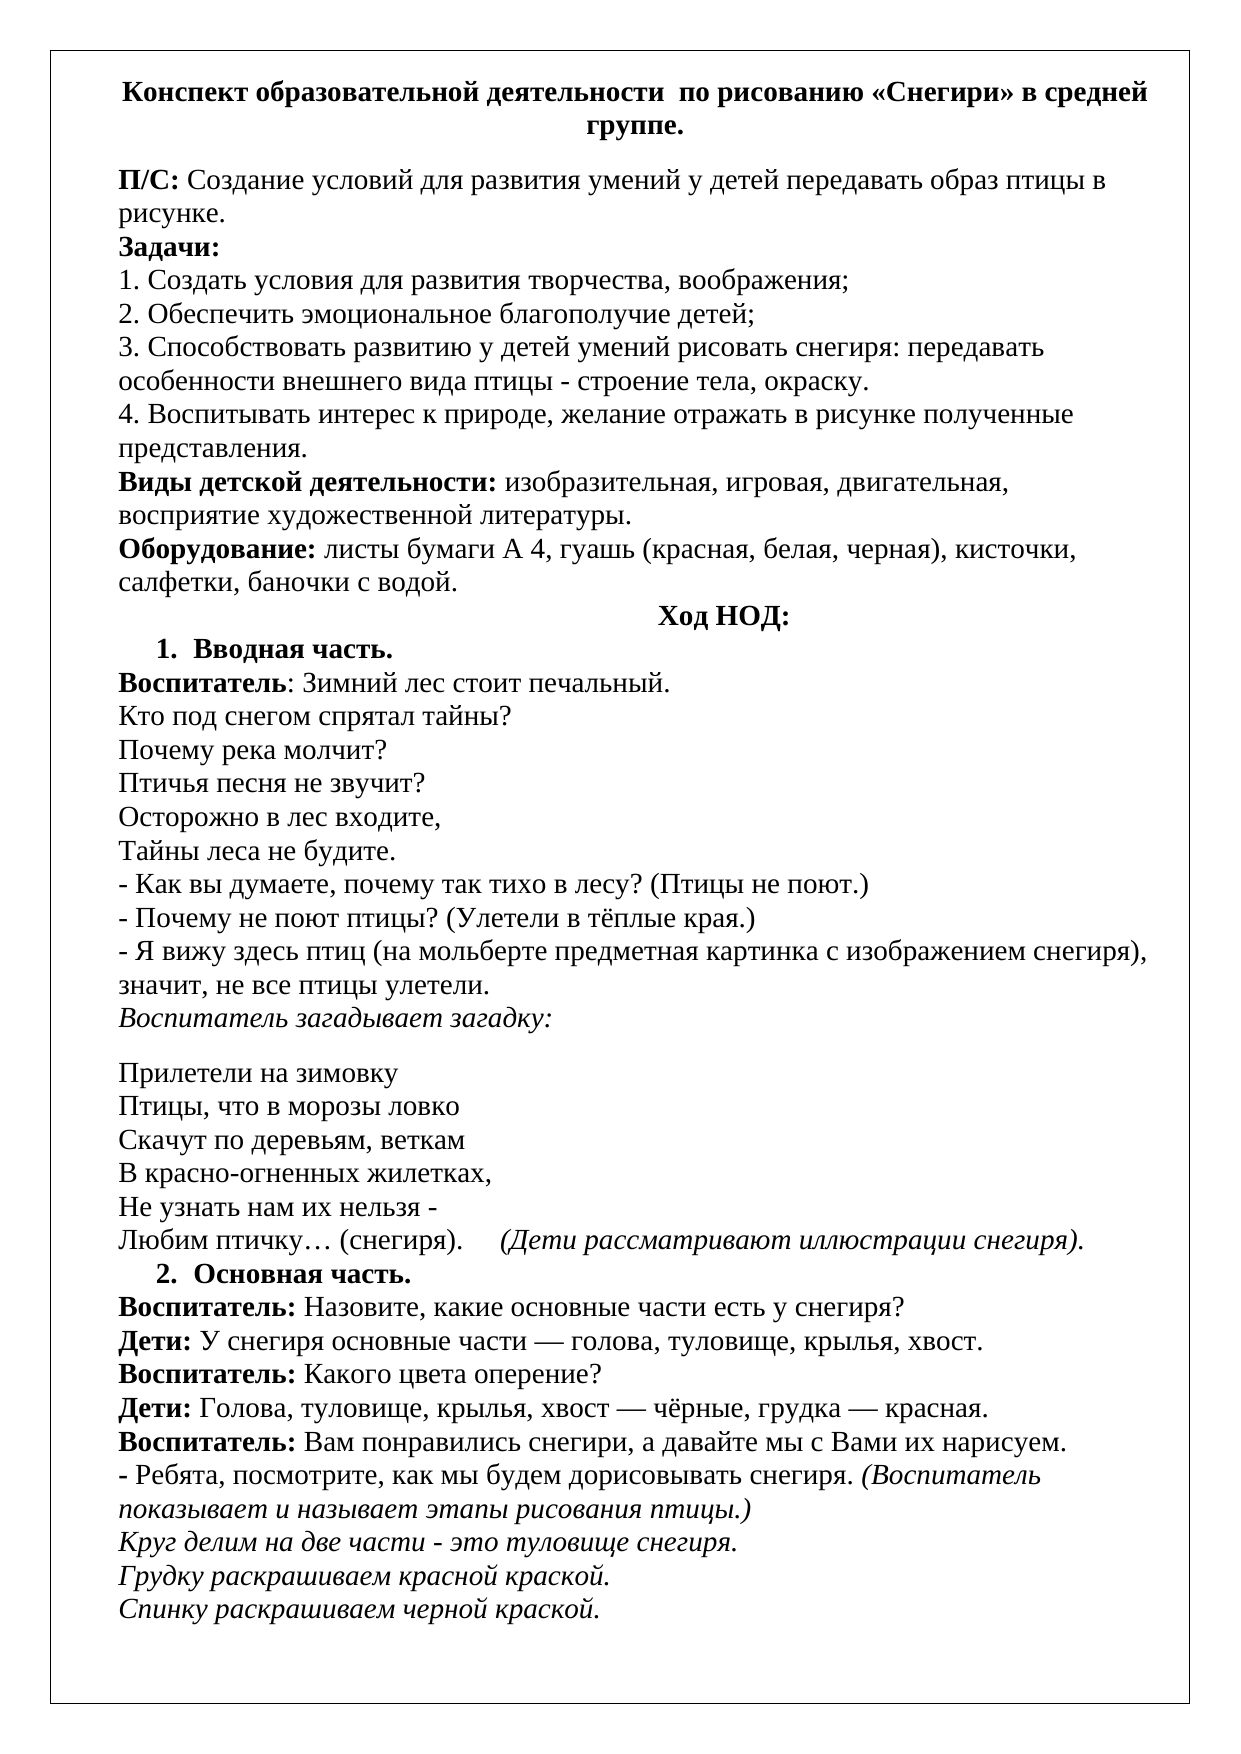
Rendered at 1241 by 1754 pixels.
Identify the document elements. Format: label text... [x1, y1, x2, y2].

text Воспитатель: Какого цвета оперение? [118, 1357, 1152, 1390]
text Воспитатель: Вам понравились снегири, а давайте мы с Вами их нарисуем. [118, 1424, 1152, 1457]
text Виды детской деятельности: изобразительная, игровая, двигательная, восприятие художественной литературы. Оборудование: листы бумаги А 4, гуашь (красная, белая, черная), кисточки, салфетки, баночки с водой. Ход НОД: [118, 464, 1152, 631]
text Не узнать нам их нельзя - [118, 1189, 1152, 1222]
text Птицы, что в морозы ловко [118, 1088, 1152, 1122]
text Задачи: 1. Создать условия для развития творчества, воображения; 2. Обеспечить эмоциональное благополучие детей; 3. Способствовать развитию у детей умений рисовать снегиря: передавать особенности внешнего вида птицы - строение тела, окраску. 4. Воспитывать интерес к природе, желание отражать в рисунке полученные представления. [118, 229, 1152, 464]
text Круг делим на две части - это туловище снегиря. Грудку раскрашиваем красной краской. Спинку раскрашиваем черной краской. [118, 1524, 1152, 1625]
text В красно-огненных жилетках, [118, 1155, 1152, 1189]
text Воспитатель: Зимний лес стоит печальный. Кто под снегом спрятал тайны? Почему река молчит? Птичья песня не звучит? Осторожно в лес входите, Тайны леса не будите. - Как вы думаете, почему так тихо в лесу? (Птицы не поют.) - Почему не поют птицы? (Улетели в тёплые края.) - Я вижу здесь птиц (на мольберте предметная картинка с изображением снегиря), значит, не все птицы улетели. Воспитатель загадывает загадку: [118, 665, 1152, 1034]
text Воспитатель: Назовите, какие основные части есть у снегиря? [118, 1289, 1152, 1323]
text Дети: Голова, туловище, крылья, хвост — чёрные, грудка — красная. [118, 1390, 1152, 1424]
list Основная часть. [156, 1256, 1152, 1289]
text - Ребята, посмотрите, как мы будем дорисовывать снегиря. (Воспитатель показывает и называет этапы рисования птицы.) [118, 1457, 1152, 1524]
text Скачут по деревьям, веткам [118, 1122, 1152, 1155]
list Вводная часть. [156, 631, 1152, 665]
text Любим птичку… (снегиря). (Дети рассматривают иллюстрации снегиря). [118, 1222, 1152, 1256]
text Конспект образовательной деятельности по рисованию «Снегири» в средней группе. [118, 74, 1152, 141]
text Дети: У снегиря основные части — голова, туловище, крылья, хвост. [118, 1323, 1152, 1357]
text Прилетели на зимовку [118, 1055, 1152, 1088]
text П/С: Создание условий для развития умений у детей передавать образ птицы в рисунке. [118, 162, 1152, 229]
